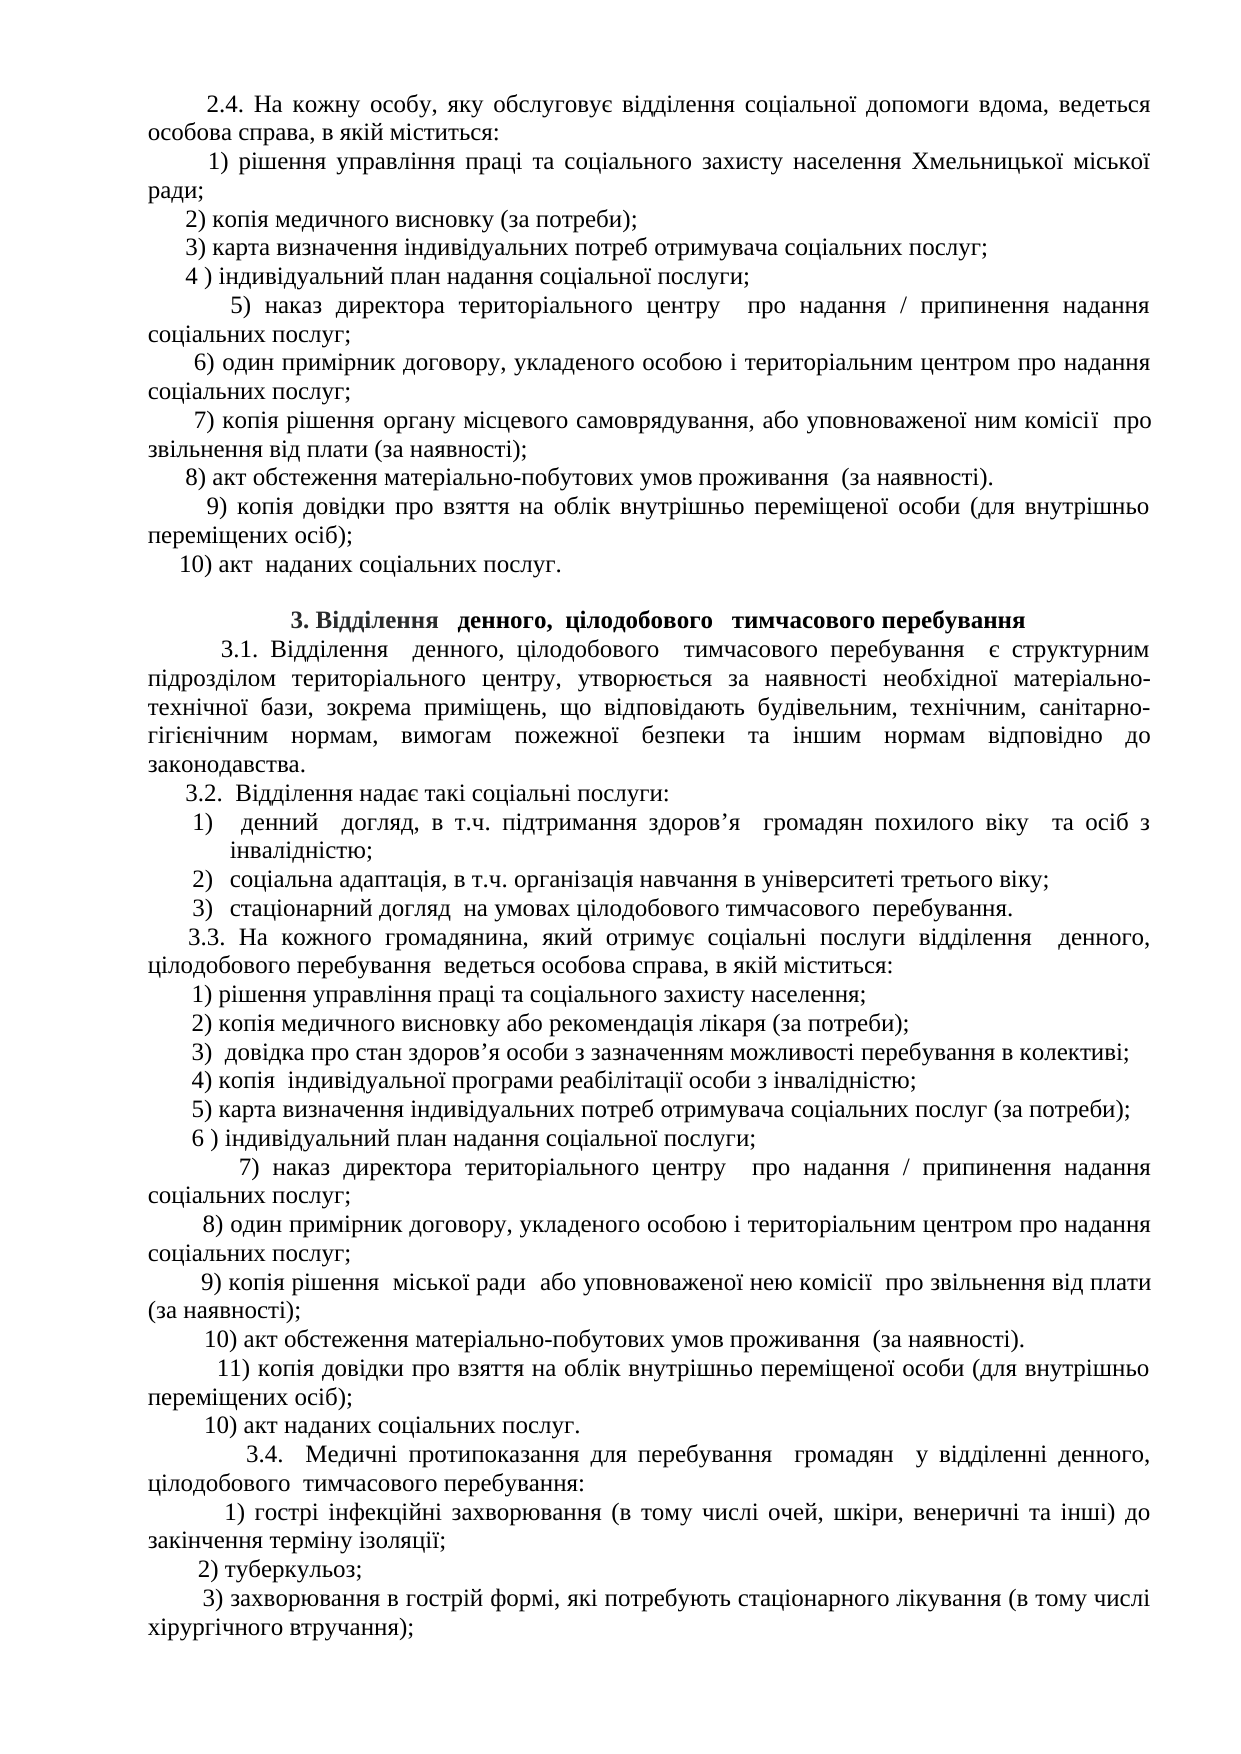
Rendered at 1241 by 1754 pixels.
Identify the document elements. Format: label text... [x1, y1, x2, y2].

text 1) рішення управління праці та соціального захисту населення Хмельницької міської ради; [148, 146, 1152, 204]
list денний догляд, в т.ч. підтримання здоров’я громадян похилого віку та осіб з інвалідністю; [192, 807, 1152, 864]
text 3.3. На кожного громадянина, який отримує соціальні послуги відділення денного, цілодобового перебування ведеться особова справа, в якій міститься: [148, 922, 1152, 979]
text 8) один примірник договору, укладеного особою і територіальним центром про надання соціальних послуг; [148, 1209, 1152, 1267]
text 5) карта визначення індивідуальних потреб отримувача соціальних послуг (за потреби); [148, 1094, 1152, 1123]
text 3.1. Відділення денного, цілодобового тимчасового перебування є структурним підрозділом територіального центру, утворюється за наявності необхідної матеріально-технічної бази, зокрема приміщень, що відповідають будівельним, технічним, санітарно-гігієнічним нормам, вимогам пожежної безпеки та іншим нормам відповідно до законодавства. [148, 634, 1152, 778]
text 1) рішення управління праці та соціального захисту населення; [148, 979, 1152, 1008]
text 3) захворювання в гострій формі, які потребують стаціонарного лікування (в тому числі хірургічного втручання); [148, 1583, 1152, 1640]
text 7) копія рішення органу місцевого самоврядування, або уповноваженої ним комісії про звільнення від плати (за наявності); [148, 405, 1152, 462]
text 11) копія довідки про взяття на облік внутрішньо переміщеної особи (для внутрішньо переміщених осіб); [148, 1353, 1152, 1410]
text 6 ) індивідуальний план надання соціальної послуги; [148, 1123, 1152, 1152]
text 2) туберкульоз; [148, 1554, 1152, 1583]
text 7) наказ директора територіального центру про надання / припинення надання соціальних послуг; [148, 1152, 1152, 1209]
text 2) копія медичного висновку (за потреби); [148, 204, 1152, 232]
text 2) копія медичного висновку або рекомендація лікаря (за потреби); [148, 1008, 1152, 1037]
text 6) один примірник договору, укладеного особою і територіальним центром про надання соціальних послуг; [148, 347, 1152, 405]
list 3. Відділення денного, цілодобового тимчасового перебування [259, 605, 1152, 634]
text 4 ) індивідуальний план надання соціальної послуги; [148, 261, 1152, 290]
list стаціонарний догляд на умовах цілодобового тимчасового перебування. [192, 893, 1152, 922]
text 3.2. Відділення надає такі соціальні послуги: [148, 778, 1152, 807]
text 2.4. На кожну особу, яку обслуговує відділення соціальної допомоги вдома, ведеться особова справа, в якій міститься: [148, 89, 1152, 146]
text 3) довідка про стан здоров’я особи з зазначенням можливості перебування в колективі; [148, 1037, 1152, 1065]
text 4) копія індивідуальної програми реабілітації особи з інвалідністю; [148, 1065, 1152, 1094]
text 5) наказ директора територіального центру про надання / припинення надання соціальних послуг; [148, 290, 1152, 347]
text 1) гострі інфекційні захворювання (в тому числі очей, шкіри, венеричні та інші) до закінчення терміну ізоляції; [148, 1497, 1152, 1554]
text 9) копія довідки про взяття на облік внутрішньо переміщеної особи (для внутрішньо переміщених осіб); [148, 491, 1152, 549]
text 8) акт обстеження матеріально-побутових умов проживання (за наявності). [148, 462, 1152, 491]
list соціальна адаптація, в т.ч. організація навчання в університеті третього віку; [192, 864, 1152, 893]
text 10) акт наданих соціальних послуг. [148, 1410, 1152, 1439]
text 10) акт наданих соціальних послуг. [148, 549, 1152, 577]
text 9) копія рішення міської ради або уповноваженої нею комісії про звільнення від плати (за наявності); [148, 1267, 1152, 1324]
text 3) карта визначення індивідуальних потреб отримувача соціальних послуг; [148, 232, 1152, 261]
text 10) акт обстеження матеріально-побутових умов проживання (за наявності). [148, 1324, 1152, 1353]
text 3.4. Медичні протипоказання для перебування громадян у відділенні денного, цілодобового тимчасового перебування: [148, 1439, 1152, 1497]
